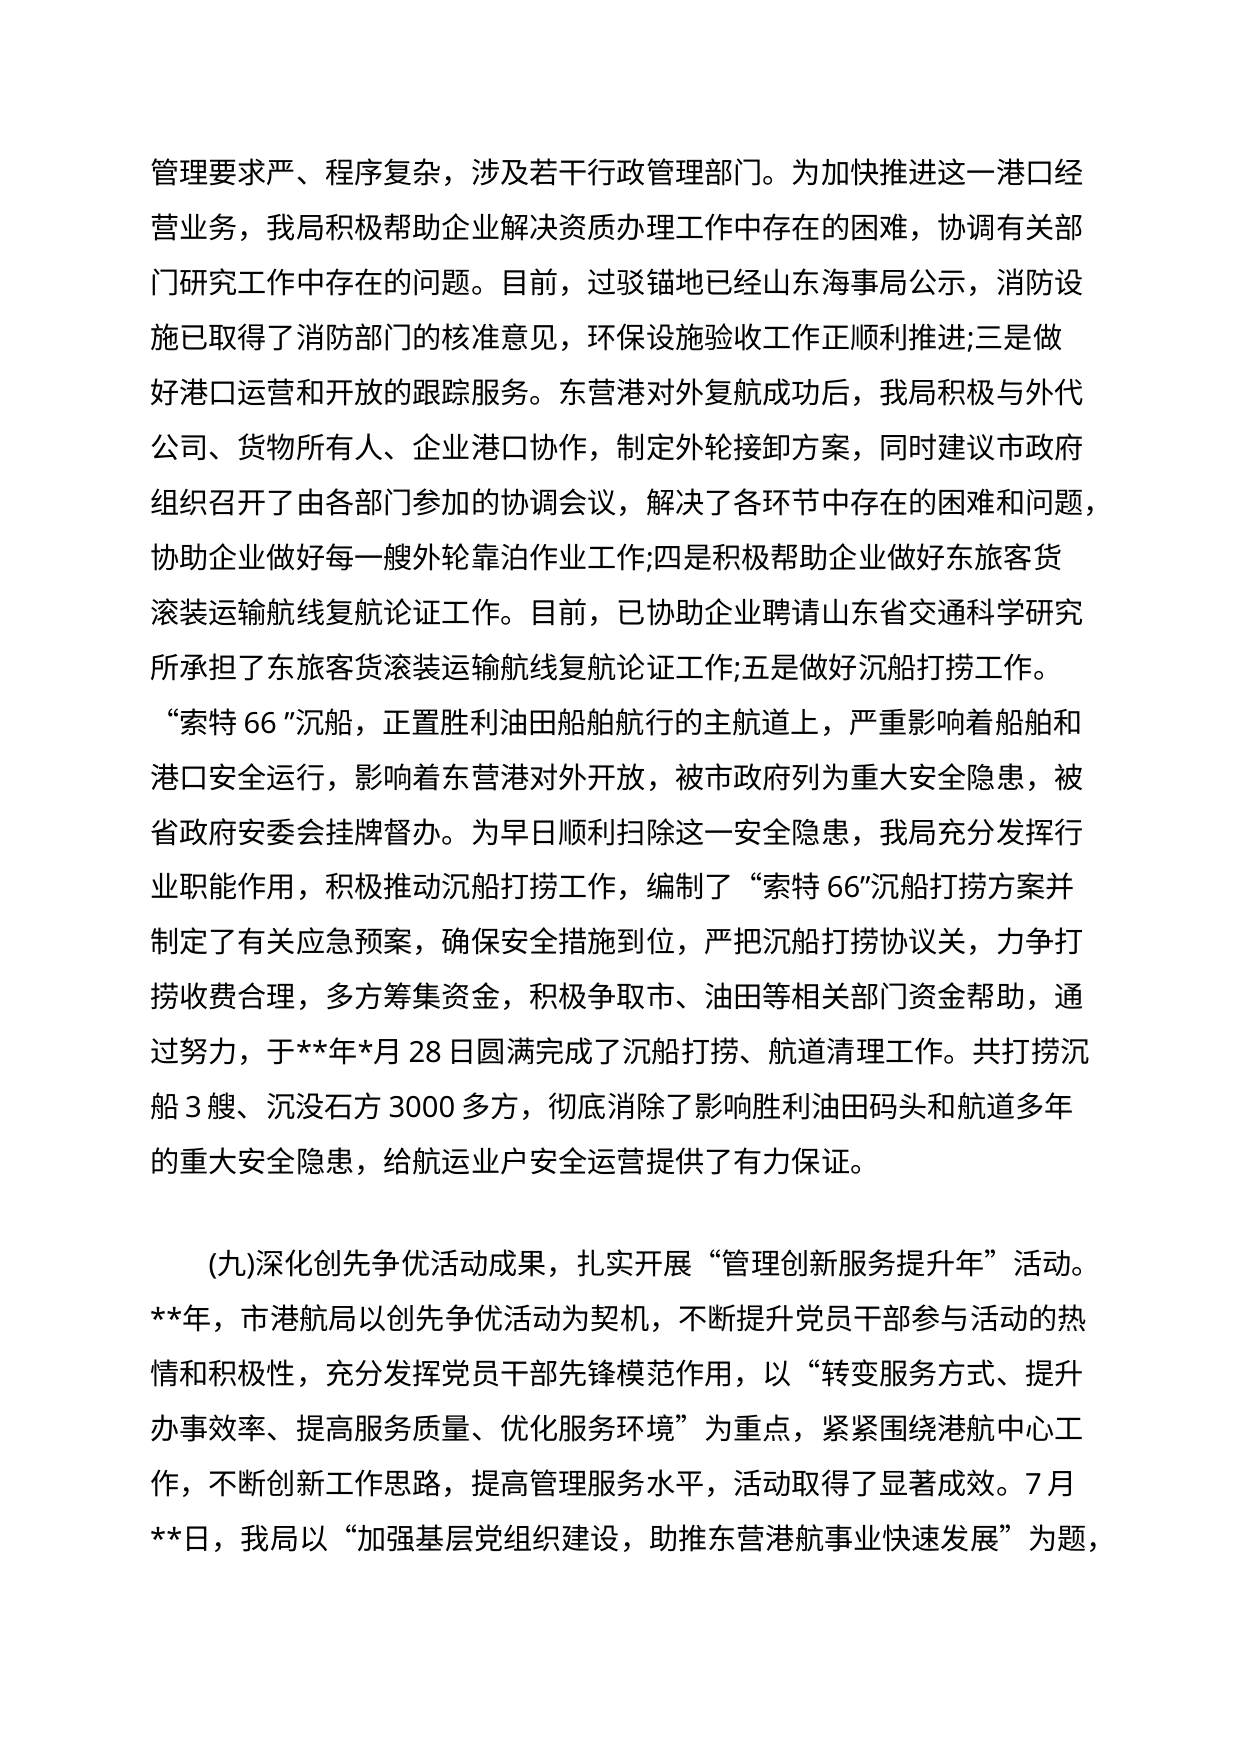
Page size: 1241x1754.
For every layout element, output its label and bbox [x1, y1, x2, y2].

text [150, 150, 1090, 1181]
text [150, 1241, 1090, 1558]
